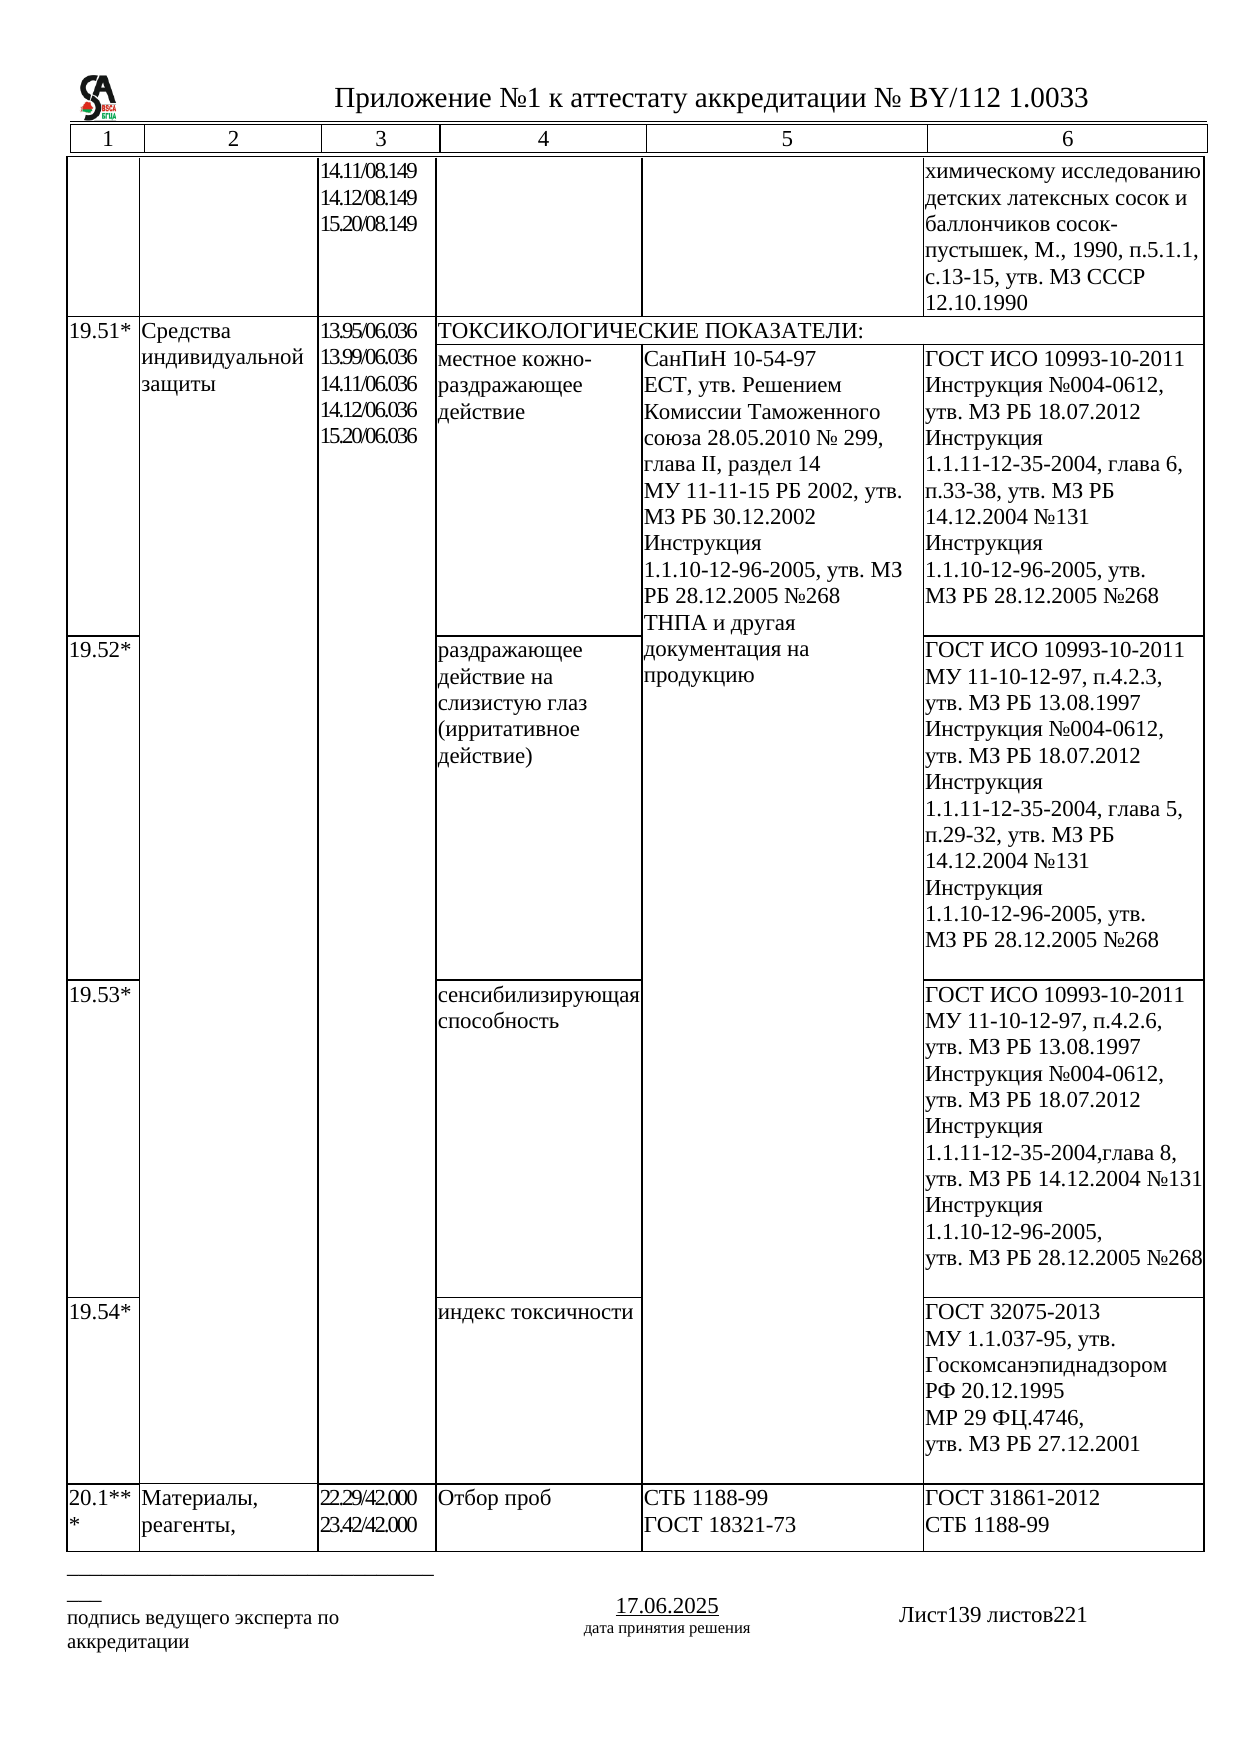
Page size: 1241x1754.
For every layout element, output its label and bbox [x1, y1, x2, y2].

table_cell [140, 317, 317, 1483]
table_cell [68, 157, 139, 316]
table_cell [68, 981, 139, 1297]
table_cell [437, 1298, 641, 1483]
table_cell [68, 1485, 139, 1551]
picture [79, 73, 117, 121]
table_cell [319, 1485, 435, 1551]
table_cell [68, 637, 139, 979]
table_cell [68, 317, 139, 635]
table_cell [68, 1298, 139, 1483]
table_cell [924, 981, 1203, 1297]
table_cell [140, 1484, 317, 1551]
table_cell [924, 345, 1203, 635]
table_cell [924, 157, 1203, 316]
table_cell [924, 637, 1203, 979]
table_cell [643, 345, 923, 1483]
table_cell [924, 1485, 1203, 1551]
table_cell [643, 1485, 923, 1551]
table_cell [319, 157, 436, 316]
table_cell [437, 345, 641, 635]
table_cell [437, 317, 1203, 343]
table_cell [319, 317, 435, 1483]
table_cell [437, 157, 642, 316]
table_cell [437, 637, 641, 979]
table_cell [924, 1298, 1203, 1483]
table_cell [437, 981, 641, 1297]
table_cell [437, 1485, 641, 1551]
